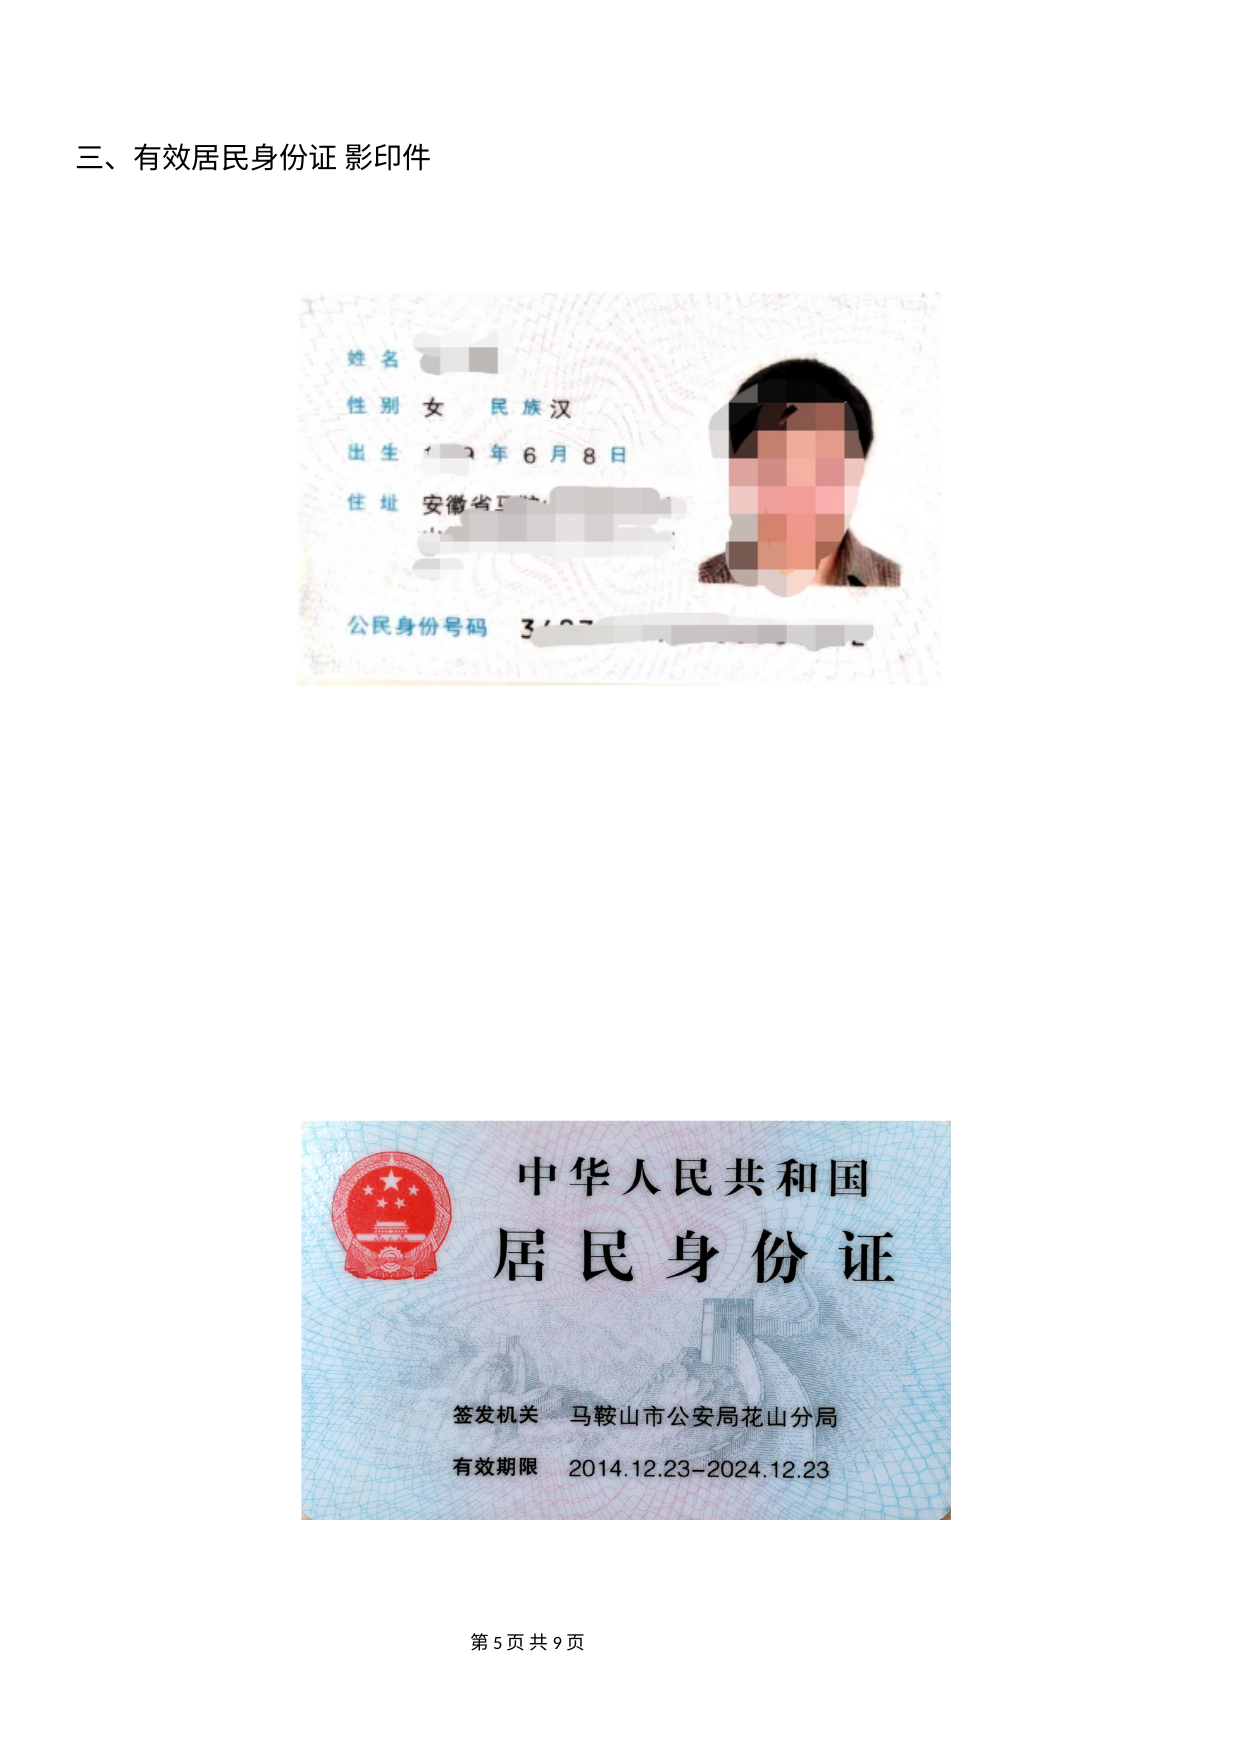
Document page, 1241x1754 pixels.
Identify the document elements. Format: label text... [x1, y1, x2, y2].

picture [303, 1121, 950, 1520]
picture [296, 292, 941, 687]
text 三、有效居民身份证 影印件 [75, 123, 1165, 188]
